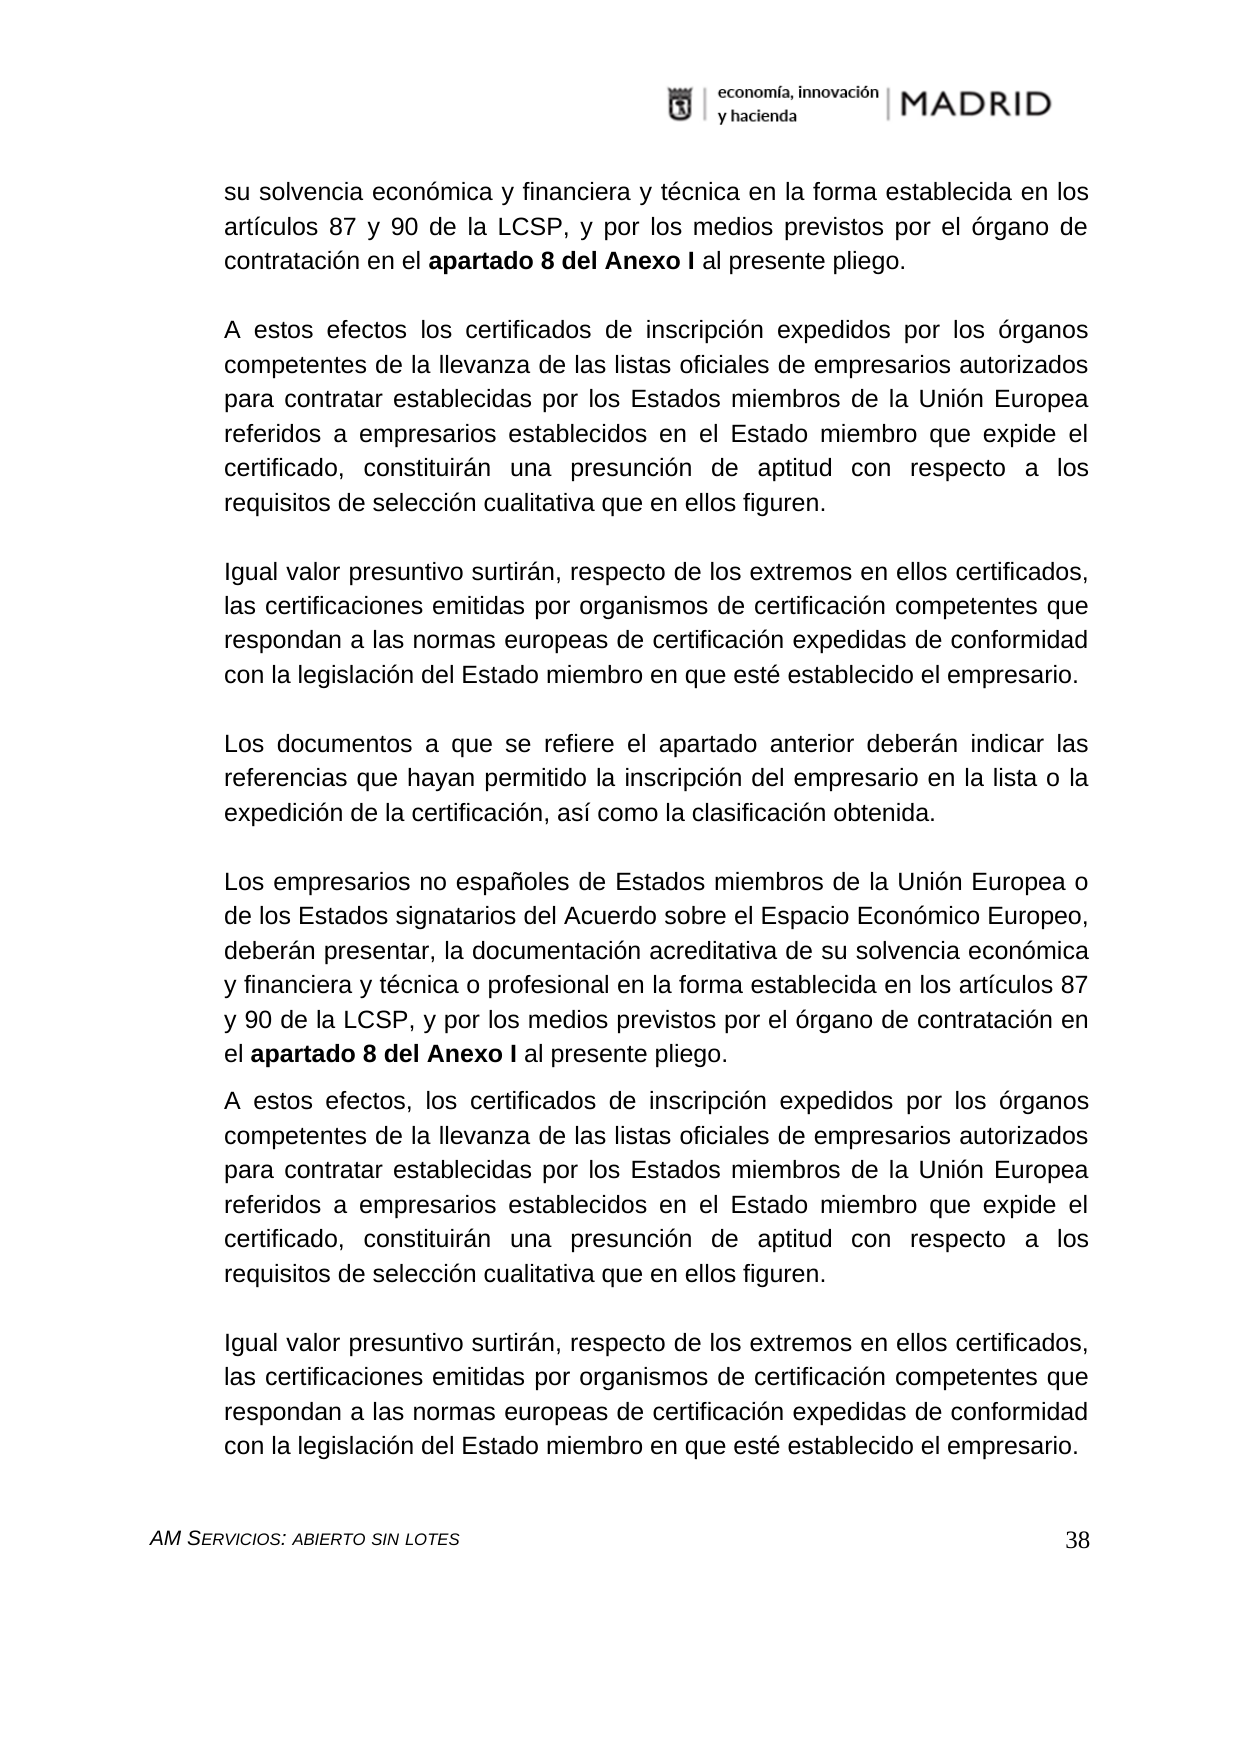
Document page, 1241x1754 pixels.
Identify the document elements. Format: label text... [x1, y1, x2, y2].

text A estos efectos los certificados de inscripción expedidos por los órganos competentes de la llevanza de las listas oficiales de empresarios autorizados para contratar establecidas por los Estados miembros de la Unión Europea referidos a empresarios establecidos en el Estado miembro que expide el certificado, constituirán una presunción de aptitud con respecto a los requisitos de selección cualitativa que en ellos figuren. [224, 315, 1090, 516]
text A estos efectos, los certificados de inscripción expedidos por los órganos competentes de la llevanza de las listas oficiales de empresarios autorizados para contratar establecidas por los Estados miembros de la Unión Europea referidos a empresarios establecidos en el Estado miembro que expide el certificado, constituirán una presunción de aptitud con respecto a los requisitos de selección cualitativa que en ellos figuren. [224, 1086, 1090, 1287]
text Los documentos a que se refiere el apartado anterior deberán indicar las referencias que hayan permitido la inscripción del empresario en la lista o la expedición de la certificación, así como la clasificación obtenida. [224, 729, 1090, 827]
text Los empresarios no españoles que sean nacionales de Estados miembros de la Unión Europea o de Estados signatarios del Acuerdo sobre el Espacio Económico Europeo, caso de no hallarse clasificados en España, deberán presentar, en sustitución de la clasificación, la documentación acreditativa de su solvencia económica y financiera y técnica en la forma establecida en los artículos 87 y 90 de la LCSP, y por los medios previstos por el órgano de contratación en el apartado 8 del Anexo I al presente pliego. [224, 177, 1090, 275]
picture [647, 75, 1068, 142]
text Igual valor presuntivo surtirán, respecto de los extremos en ellos certificados, las certificaciones emitidas por organismos de certificación competentes que respondan a las normas europeas de certificación expedidas de conformidad con la legislación del Estado miembro en que esté establecido el empresario. [224, 557, 1090, 689]
text Igual valor presuntivo surtirán, respecto de los extremos en ellos certificados, las certificaciones emitidas por organismos de certificación competentes que respondan a las normas europeas de certificación expedidas de conformidad con la legislación del Estado miembro en que esté establecido el empresario. [224, 1328, 1090, 1460]
text Los empresarios no españoles de Estados miembros de la Unión Europea o de los Estados signatarios del Acuerdo sobre el Espacio Económico Europeo, deberán presentar, la documentación acreditativa de su solvencia económica y financiera y técnica o profesional en la forma establecida en los artículos 87 y 90 de la LCSP, y por los medios previstos por el órgano de contratación en el apartado 8 del Anexo I al presente pliego. [224, 867, 1090, 1068]
